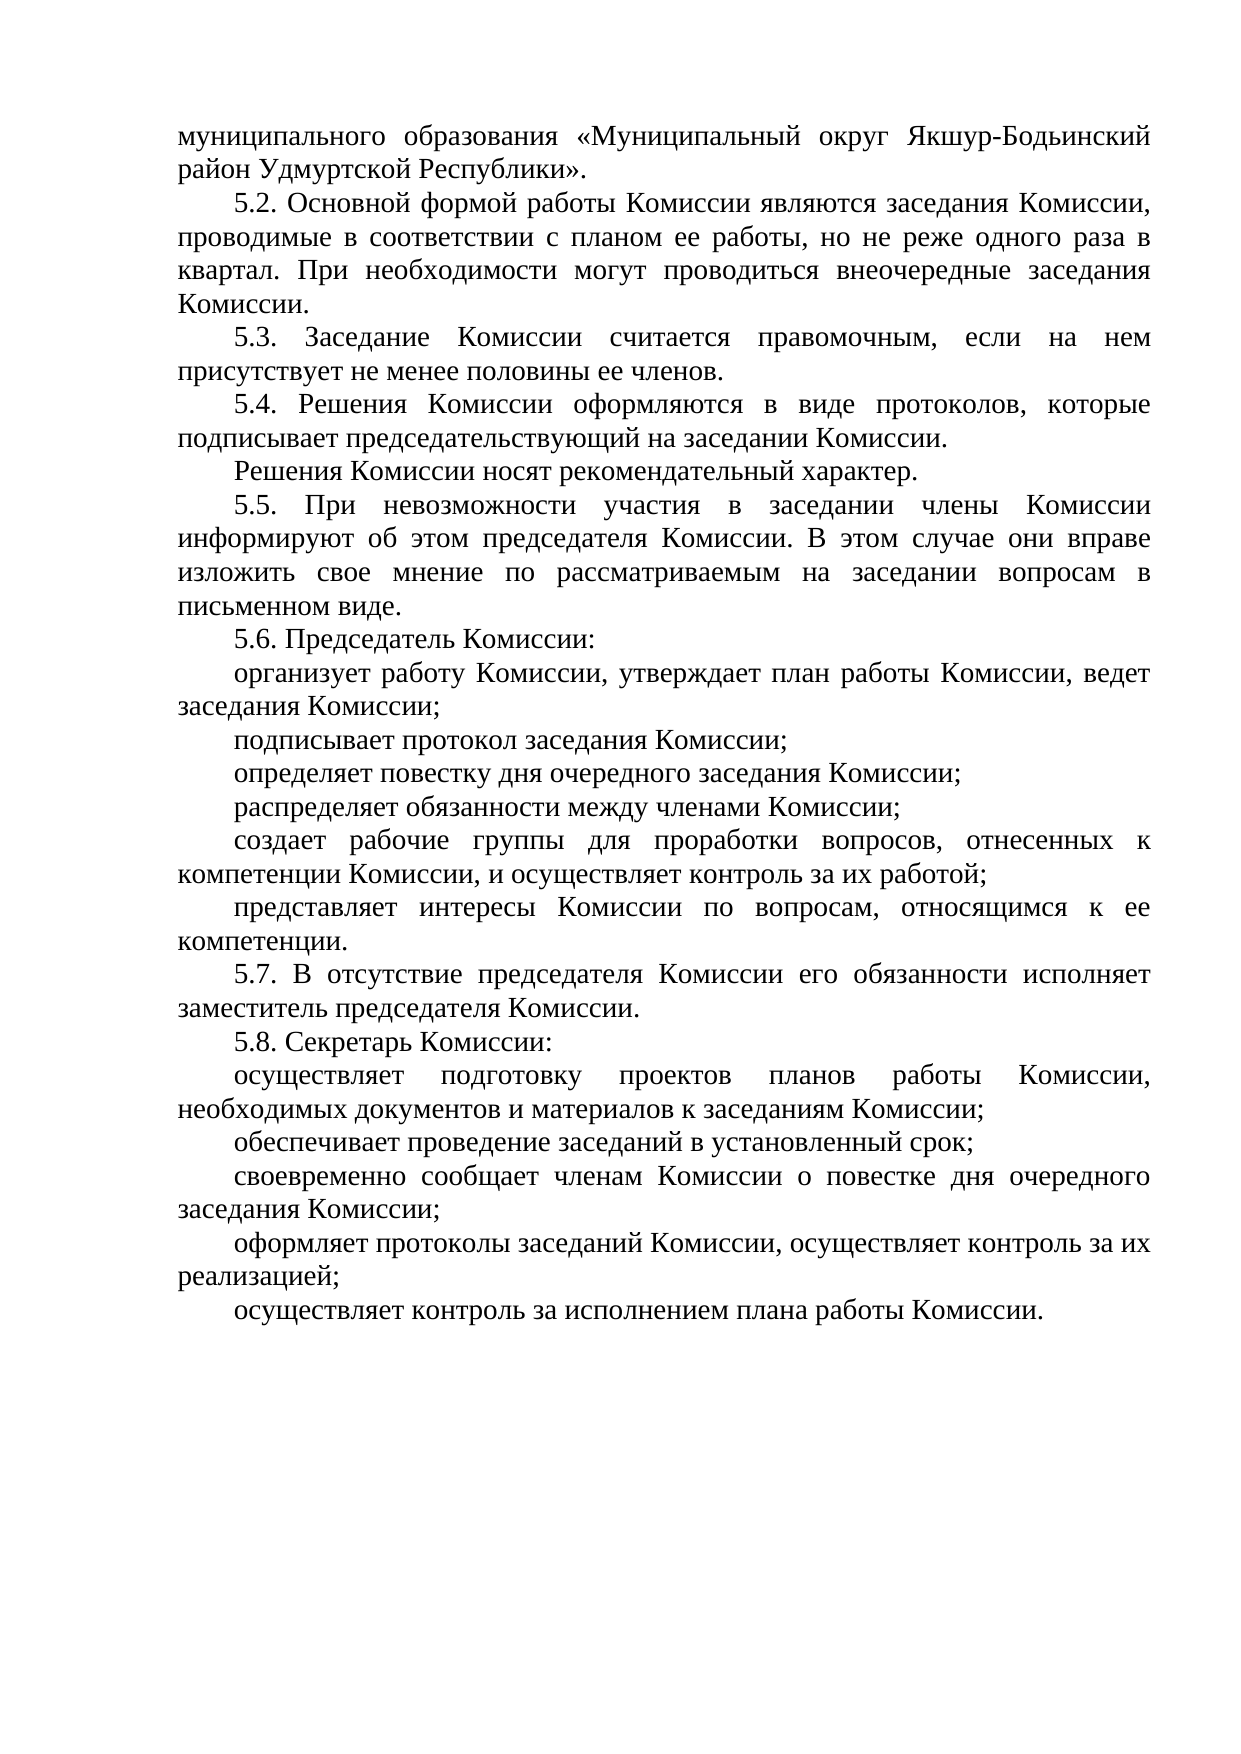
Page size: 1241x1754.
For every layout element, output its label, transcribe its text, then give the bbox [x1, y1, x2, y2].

text 5.4. Решения Комиссии оформляются в виде протоколов, которые подписывает председательствующий на заседании Комиссии. [177, 386, 1152, 453]
text осуществляет контроль за исполнением плана работы Комиссии. [177, 1292, 1152, 1326]
text своевременно сообщает членам Комиссии о повестке дня очередного заседания Комиссии; [177, 1158, 1152, 1225]
text 5.8. Секретарь Комиссии: [177, 1024, 1152, 1057]
text подписывает протокол заседания Комиссии; [177, 722, 1152, 755]
text 5.2. Основной формой работы Комиссии являются заседания Комиссии, проводимые в соответствии с планом ее работы, но не реже одного раза в квартал. При необходимости могут проводиться внеочередные заседания Комиссии. [177, 185, 1152, 319]
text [177, 118, 1152, 185]
text осуществляет подготовку проектов планов работы Комиссии, необходимых документов и материалов к заседаниям Комиссии; [177, 1057, 1152, 1124]
text организует работу Комиссии, утверждает план работы Комиссии, ведет заседания Комиссии; [177, 655, 1152, 722]
text Решения Комиссии носят рекомендательный характер. [177, 453, 1152, 487]
text обеспечивает проведение заседаний в установленный срок; [177, 1124, 1152, 1158]
text 5.3. Заседание Комиссии считается правомочным, если на нем присутствует не менее половины ее членов. [177, 319, 1152, 386]
text 5.7. В отсутствие председателя Комиссии его обязанности исполняет заместитель председателя Комиссии. [177, 957, 1152, 1024]
text 5.5. При невозможности участия в заседании члены Комиссии информируют об этом председателя Комиссии. В этом случае они вправе изложить свое мнение по рассматриваемым на заседании вопросам в письменном виде. [177, 487, 1152, 621]
text определяет повестку дня очередного заседания Комиссии; [177, 755, 1152, 789]
text представляет интересы Комиссии по вопросам, относящимся к ее компетенции. [177, 889, 1152, 957]
text 5.6. Председатель Комиссии: [177, 621, 1152, 655]
text оформляет протоколы заседаний Комиссии, осуществляет контроль за их реализацией; [177, 1225, 1152, 1292]
text создает рабочие группы для проработки вопросов, отнесенных к компетенции Комиссии, и осуществляет контроль за их работой; [177, 822, 1152, 889]
text распределяет обязанности между членами Комиссии; [177, 789, 1152, 822]
